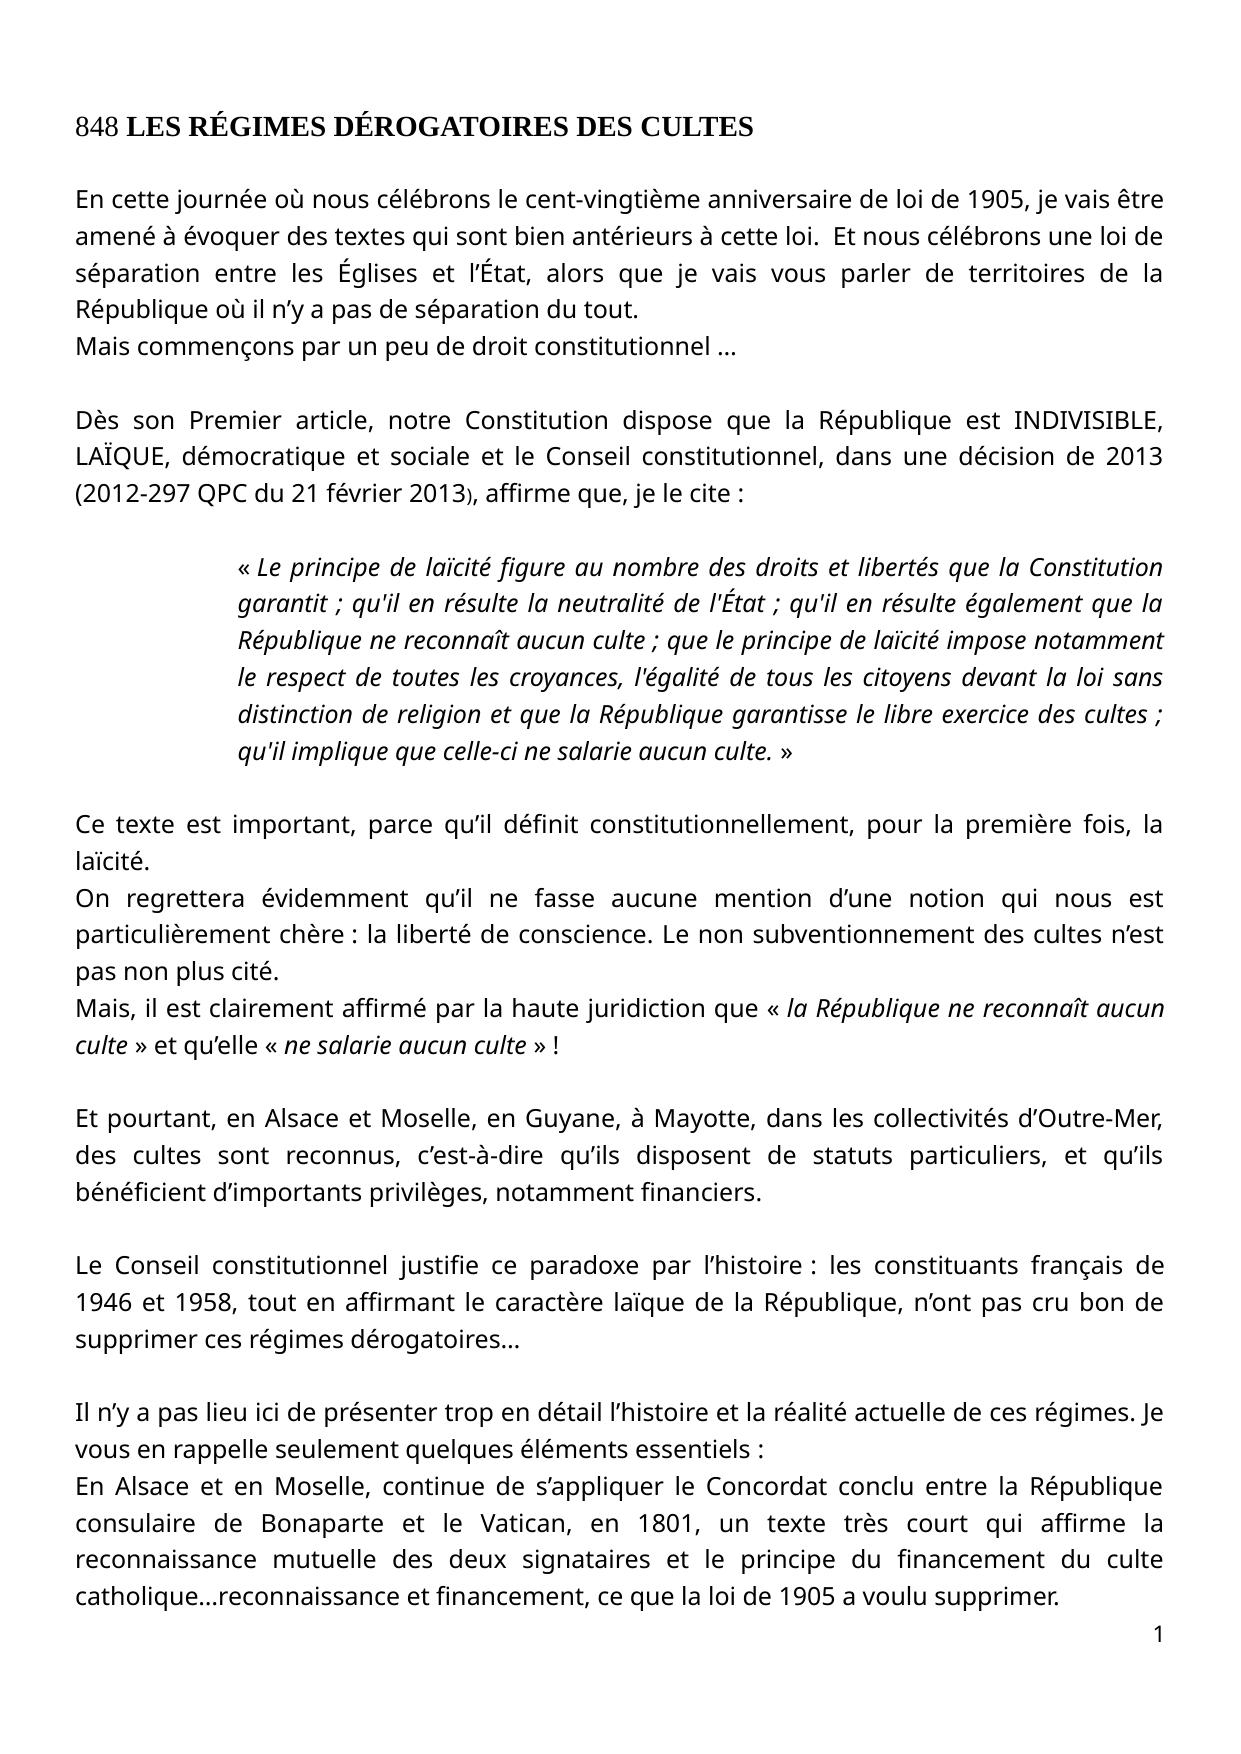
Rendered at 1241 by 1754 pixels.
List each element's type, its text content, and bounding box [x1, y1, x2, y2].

text Le Conseil constitutionnel justifie ce paradoxe par l’histoire : les constituants français de 1946 et 1958, tout en affirmant le caractère laïque de la République, n’ont pas cru bon de supprimer ces régimes dérogatoires… [75, 1248, 1165, 1356]
text En Alsace et en Moselle, continue de s’appliquer le Concordat conclu entre la République consulaire de Bonaparte et le Vatican, en 1801, un texte très court qui affirme la reconnaissance mutuelle des deux signataires et le principe du financement du culte catholique…reconnaissance et financement, ce que la loi de voulu supprimer. [75, 1469, 1165, 1613]
text Mais commençons par un peu de droit constitutionnel … [75, 329, 1165, 363]
text Et pourtant, en Alsace et Moselle, en Guyane, à Mayotte, dans les collectivités d’Outre-Mer, des cultes sont reconnus, c’est-à-dire qu’ils disposent de statuts particuliers, et qu’ils bénéficient d’importants privilèges, notamment financiers. [75, 1101, 1165, 1208]
text Mais, il est clairement affirmé par la haute juridiction que « la République ne reconnaît aucun culte » et qu’elle « ne salarie aucun culte » ! [75, 991, 1165, 1061]
text En cette journée où nous célébrons le cent-vingtième anniversaire de loi de 1905, je vais être amené à évoquer des textes qui sont bien antérieurs à cette loi. Et nous célébrons une loi de séparation entre les Églises et l’État, alors que je vais vous parler de territoires de la République où il n’y a pas de séparation du tout. [75, 182, 1165, 326]
text Ce texte est important, parce qu’il définit constitutionnellement, pour la première fois, la laïcité. [75, 807, 1165, 878]
text Il n’y a pas lieu ici de présenter trop en détail l’histoire et la réalité actuelle de ces régimes. Je vous en rappelle seulement quelques éléments essentiels : [75, 1395, 1165, 1466]
text Dès son Premier article, notre Constitution dispose que la République est INDIVISIBLE, LAÏQUE, démocratique et sociale et le Conseil constitutionnel, dans une décision de 2013 (2012-297 QPC du 21 février 2013), affirme que, je le cite : [75, 402, 1165, 510]
text On regrettera évidemment qu’il ne fasse aucune mention d’une notion qui nous est particulièrement chère : la liberté de conscience. Le non subventionnement des cultes n’est pas non plus cité. [75, 880, 1165, 988]
text « Le principe de laïcité figure au nombre des droits et libertés que la Constitution garantit ; qu'il en résulte la neutralité de l'État ; qu'il en résulte également que la République ne reconnaît aucun culte ; que le principe de laïcité impose notamment le respect de toutes les croyances, l'égalité de tous les citoyens devant la loi sans distinction de religion et que la République garantisse le libre exercice des cultes ; qu'il implique que celle-ci ne salarie aucun culte. » [237, 549, 1165, 767]
text 848 LES RÉGIMES DÉROGATOIRES DES CULTES [75, 109, 1165, 142]
